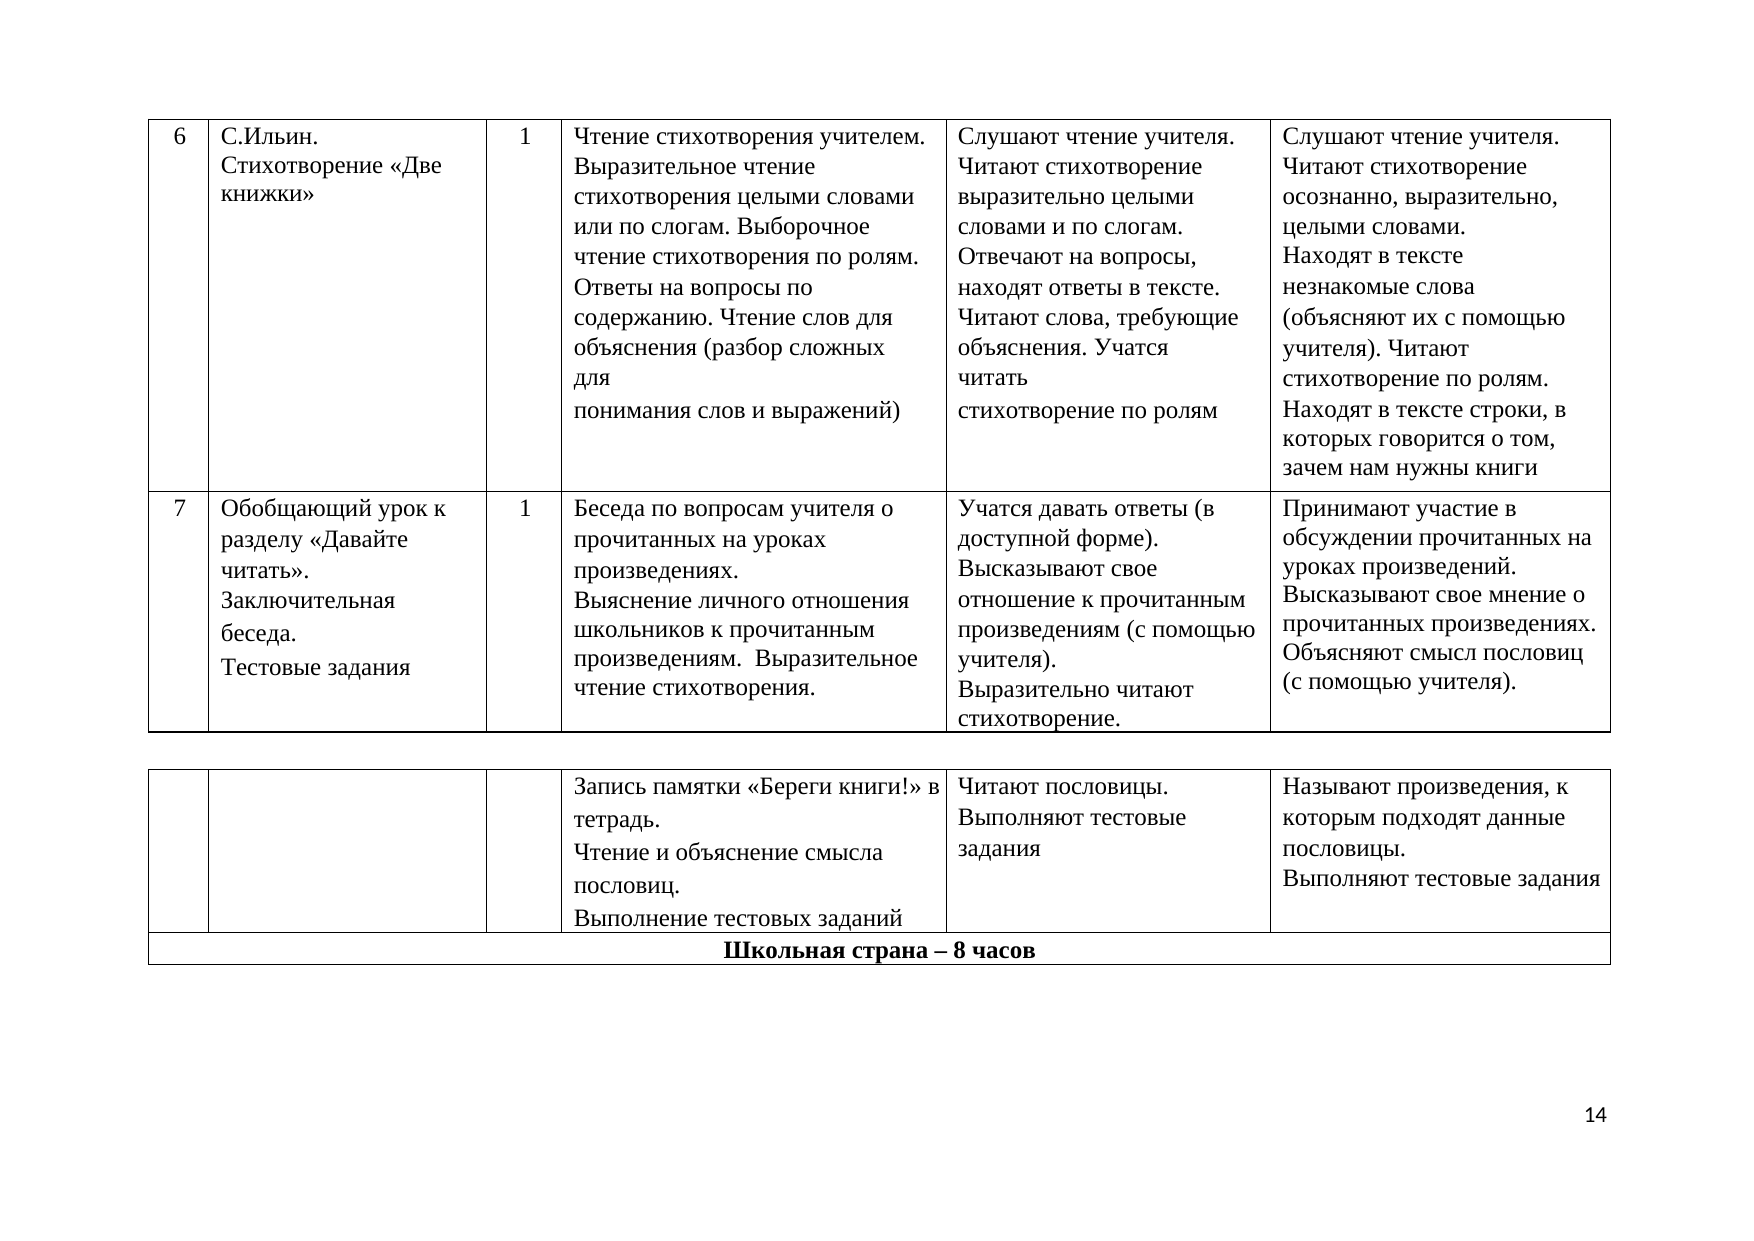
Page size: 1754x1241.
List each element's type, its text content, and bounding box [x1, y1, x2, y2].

table_cell Слушают чтение учителя. Читают стихотворение осознанно, выразительно, целыми словами. Находят в тексте незнакомые слова (объясняют их с помощью учителя). Читают стихотворение по ролям. Находят в тексте строки, в которых говорится о том, зачем нам нужны книги [1271, 120, 1610, 491]
table_header Читают пословицы. Выполняют тестовые задания [947, 770, 1270, 932]
table_cell Школьная страна – 8 часов [149, 933, 1610, 963]
table_cell 1 [487, 492, 561, 731]
table_header Называют произведения, к которым подходят данные пословицы. Выполняют тестовые задания [1271, 770, 1610, 932]
table_header Запись памятки «Береги книги!» в тетрадь. Чтение и объяснение смысла пословиц. Выполнение тестовых заданий [562, 770, 946, 932]
table_cell Слушают чтение учителя. Читают стихотворение выразительно целыми словами и по слогам. Отвечают на вопросы, находят ответы в тексте. Читают слова, требующие объяснения. Учатся читать стихотворение по ролям [947, 120, 1270, 491]
table_cell 1 [487, 120, 561, 491]
table_cell 6 [149, 120, 208, 491]
table_cell 7 [149, 492, 208, 731]
table_cell Беседа по вопросам учителя о прочитанных на уроках произведениях. Выяснение личного отношения школьников к прочитанным произведениям. Выразительное чтение стихотворения. [562, 492, 946, 731]
table_header [149, 770, 208, 932]
table_cell Учатся давать ответы (в доступной форме). Высказывают свое отношение к прочитанным произведениям (с помощью учителя). Выразительно читают стихотворение. [947, 492, 1270, 731]
table_cell С.Ильин. Стихотворение «Две книжки» [209, 120, 486, 491]
table_cell Принимают участие в обсуждении прочитанных на уроках произведений. Высказывают свое мнение о прочитанных произведениях. Объясняют смысл пословиц (с помощью учителя). [1271, 492, 1610, 731]
table_cell Обобщающий урок к разделу «Давайте читать». Заключительная беседа. Тестовые задания [209, 492, 486, 731]
table_cell Чтение стихотворения учителем. Выразительное чтение стихотворения целыми словами или по слогам. Выборочное чтение стихотворения по ролям. Ответы на вопросы по содержанию. Чтение слов для объяснения (разбор сложных для понимания слов и выражений) [562, 120, 946, 491]
table_header [209, 770, 486, 932]
table_header [487, 770, 561, 932]
